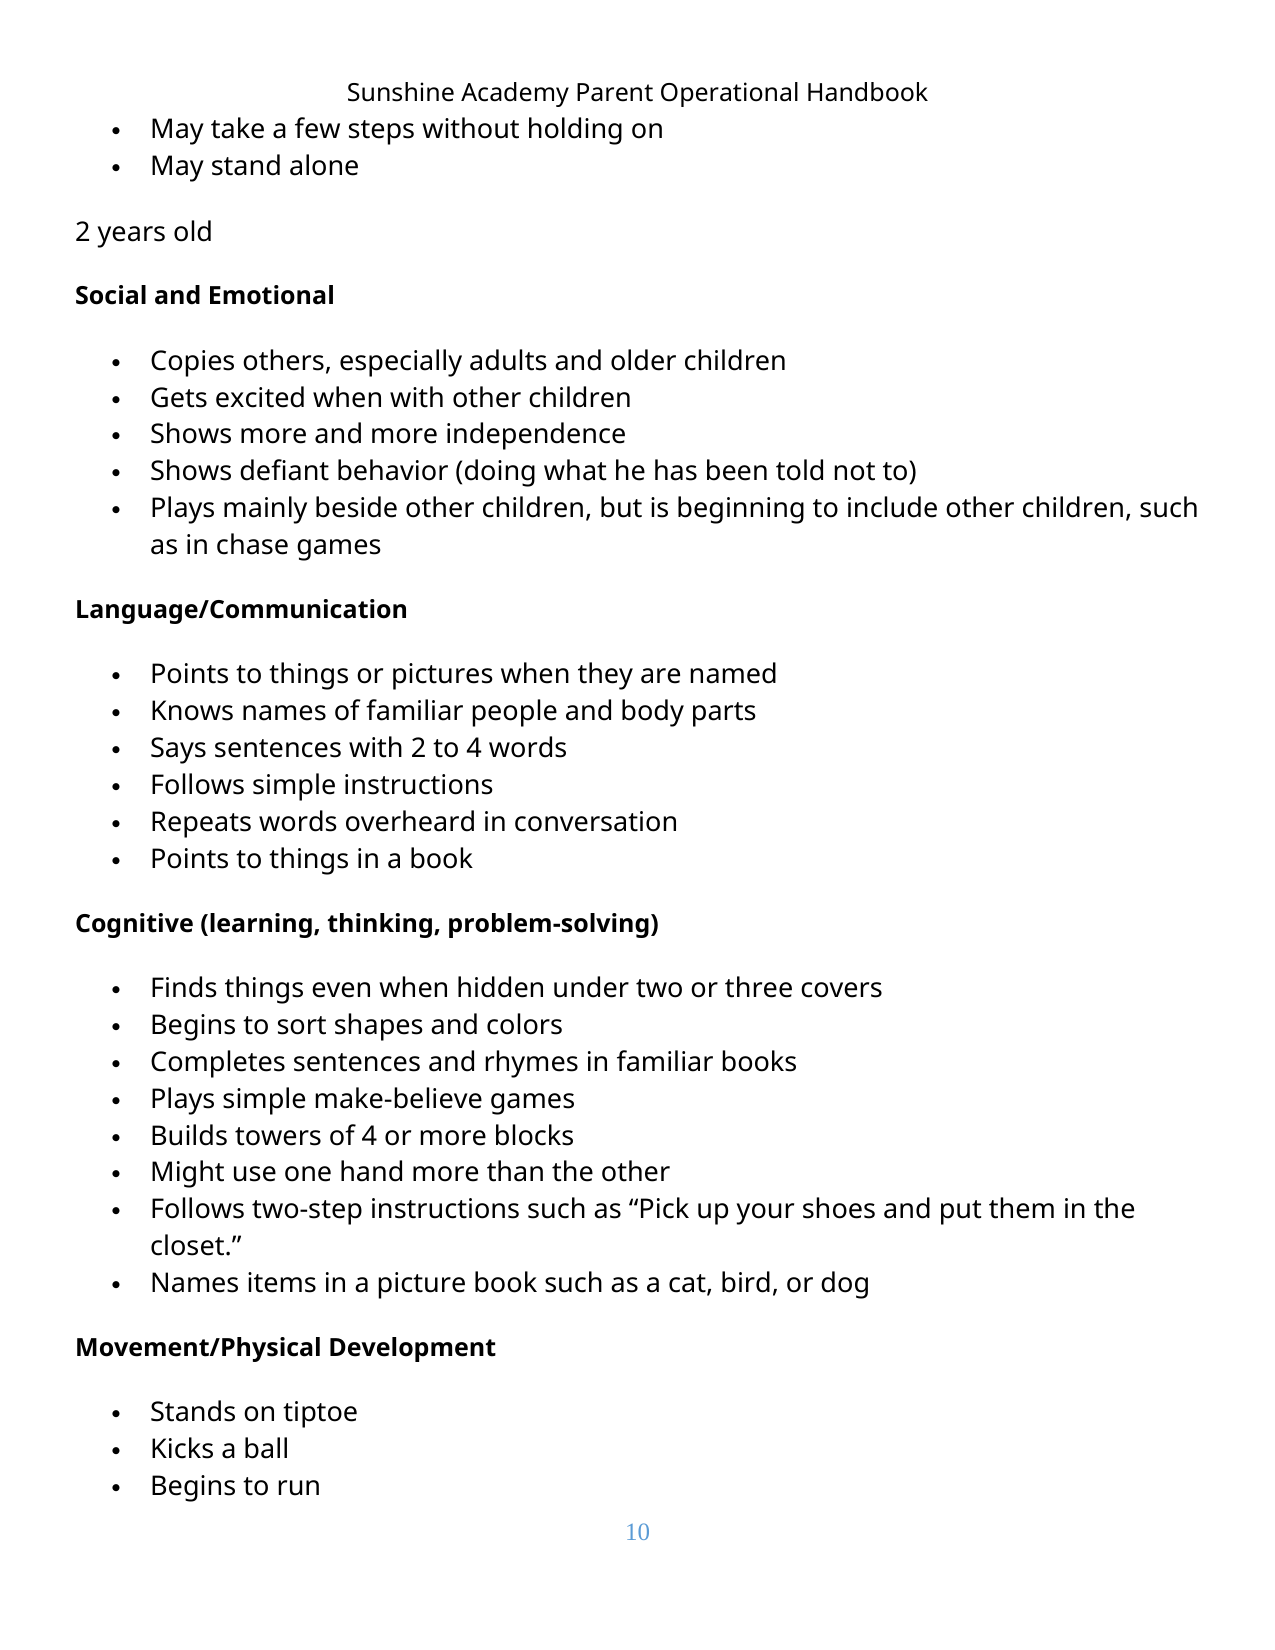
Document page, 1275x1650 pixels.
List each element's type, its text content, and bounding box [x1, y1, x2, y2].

list Stands on tiptoe [112, 1393, 1200, 1430]
list Knows names of familiar people and body parts [112, 692, 1200, 729]
list Plays simple make-believe games [112, 1079, 1200, 1116]
subtitle Social and Emotional [75, 278, 1200, 312]
list Kicks a ball [112, 1430, 1200, 1467]
list Follows two-step instructions such as “Pick up your shoes and put them in the closet.” [112, 1190, 1200, 1263]
list Shows more and more independence [112, 415, 1200, 452]
list Copies others, especially adults and older children [112, 341, 1200, 378]
list Finds things even when hidden under two or three covers [112, 968, 1200, 1005]
list Points to things in a book [112, 839, 1200, 876]
list Repeats words overheard in conversation [112, 802, 1200, 839]
list May stand alone [112, 146, 1200, 183]
subtitle Cognitive (learning, thinking, problem-solving) [75, 905, 1200, 939]
list Begins to sort shapes and colors [112, 1005, 1200, 1042]
list Points to things or pictures when they are named [112, 655, 1200, 692]
list Follows simple instructions [112, 766, 1200, 802]
list Names items in a picture book such as a cat, bird, or dog [112, 1263, 1200, 1300]
list Might use one hand more than the other [112, 1153, 1200, 1190]
list Says sentences with 2 to 4 words [112, 729, 1200, 766]
list Shows defiant behavior (doing what he has been told not to) [112, 452, 1200, 489]
list Gets excited when with other children [112, 378, 1200, 415]
list Plays mainly beside other children, but is beginning to include other children, such as in chase games [112, 489, 1200, 562]
list Completes sentences and rhymes in familiar books [112, 1042, 1200, 1079]
list Begins to run [112, 1467, 1200, 1503]
subtitle Movement/Physical Development [75, 1329, 1200, 1364]
text 2 years old [75, 212, 1200, 249]
list May take a few steps without holding on [112, 109, 1200, 146]
list Builds towers of 4 or more blocks [112, 1116, 1200, 1153]
subtitle Language/Communication [75, 592, 1200, 626]
